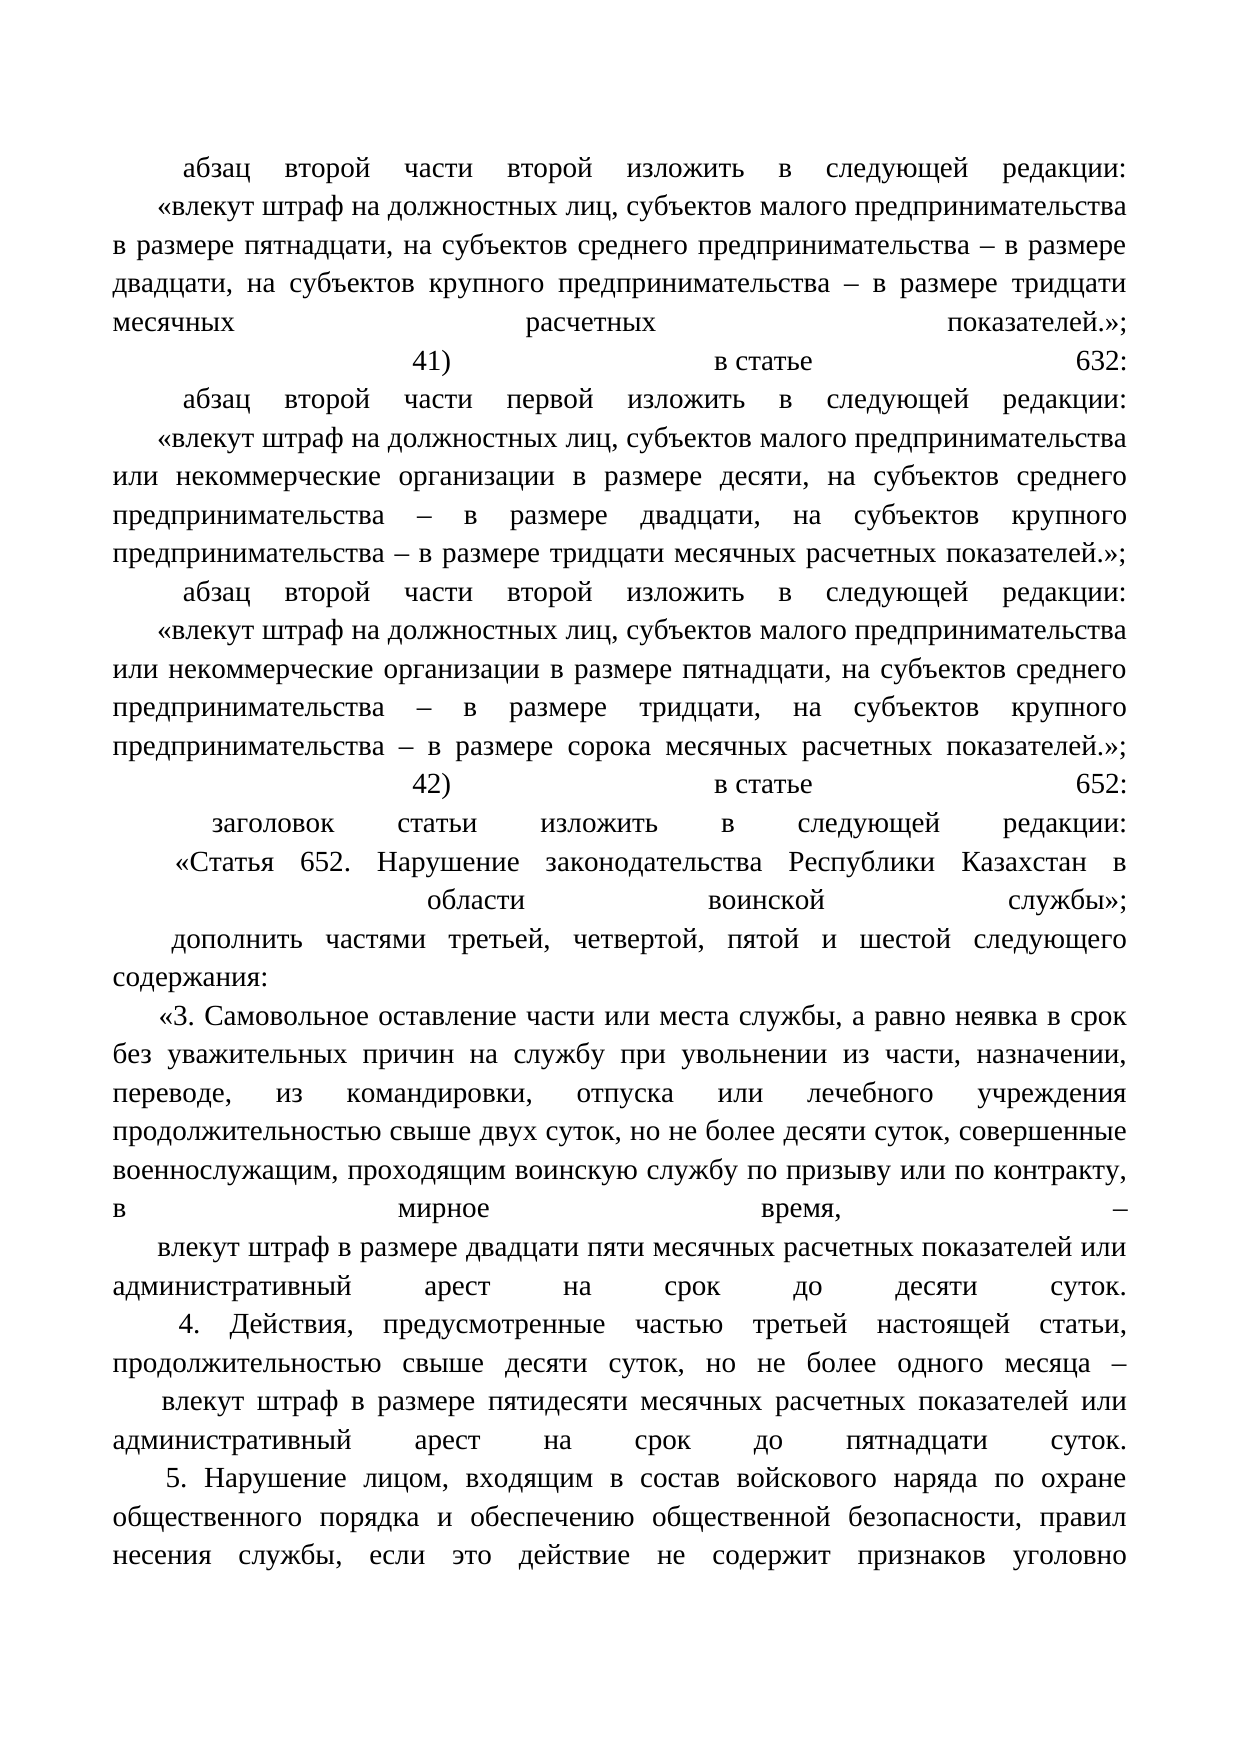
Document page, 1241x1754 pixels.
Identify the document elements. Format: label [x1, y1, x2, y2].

text [112, 150, 1128, 1571]
